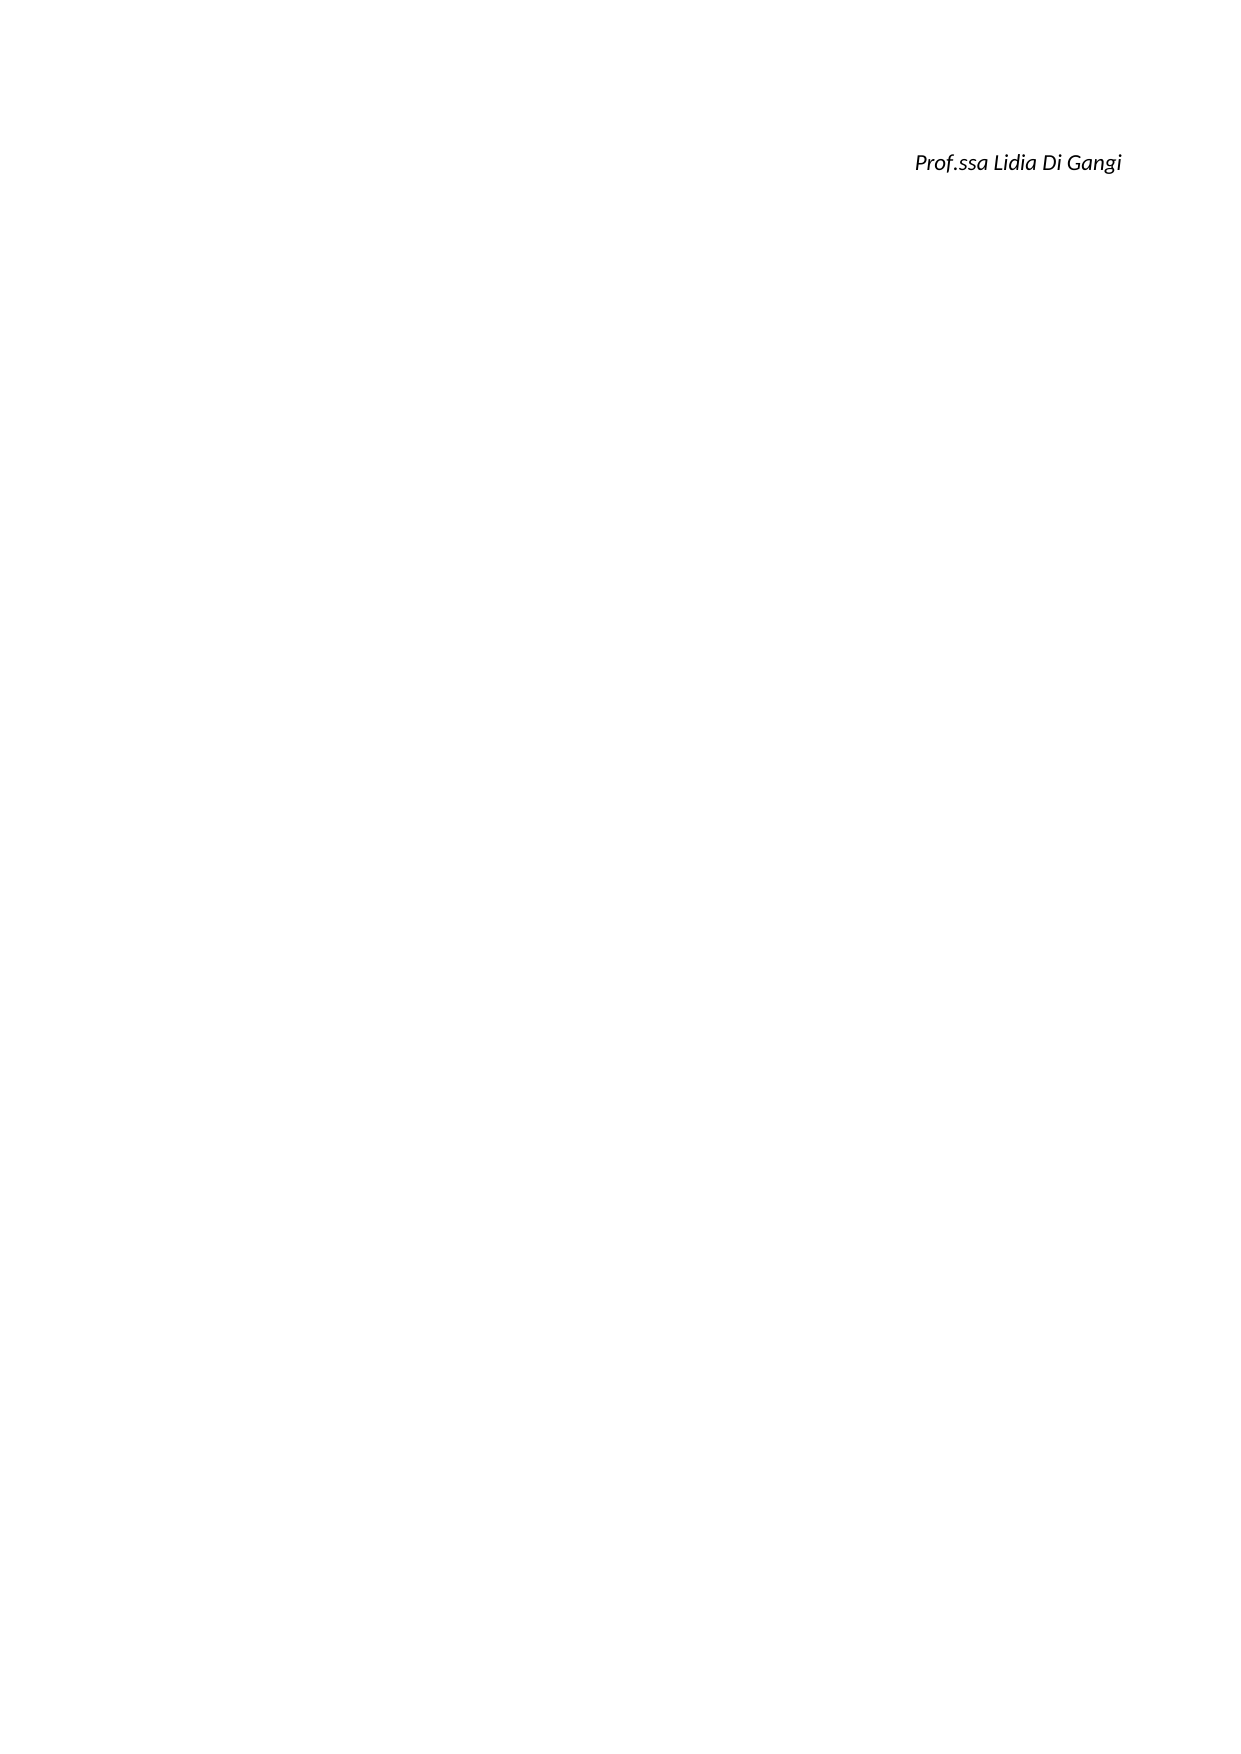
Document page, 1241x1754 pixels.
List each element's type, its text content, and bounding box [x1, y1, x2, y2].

text Prof.ssa Lidia Di Gangi [118, 148, 1122, 176]
